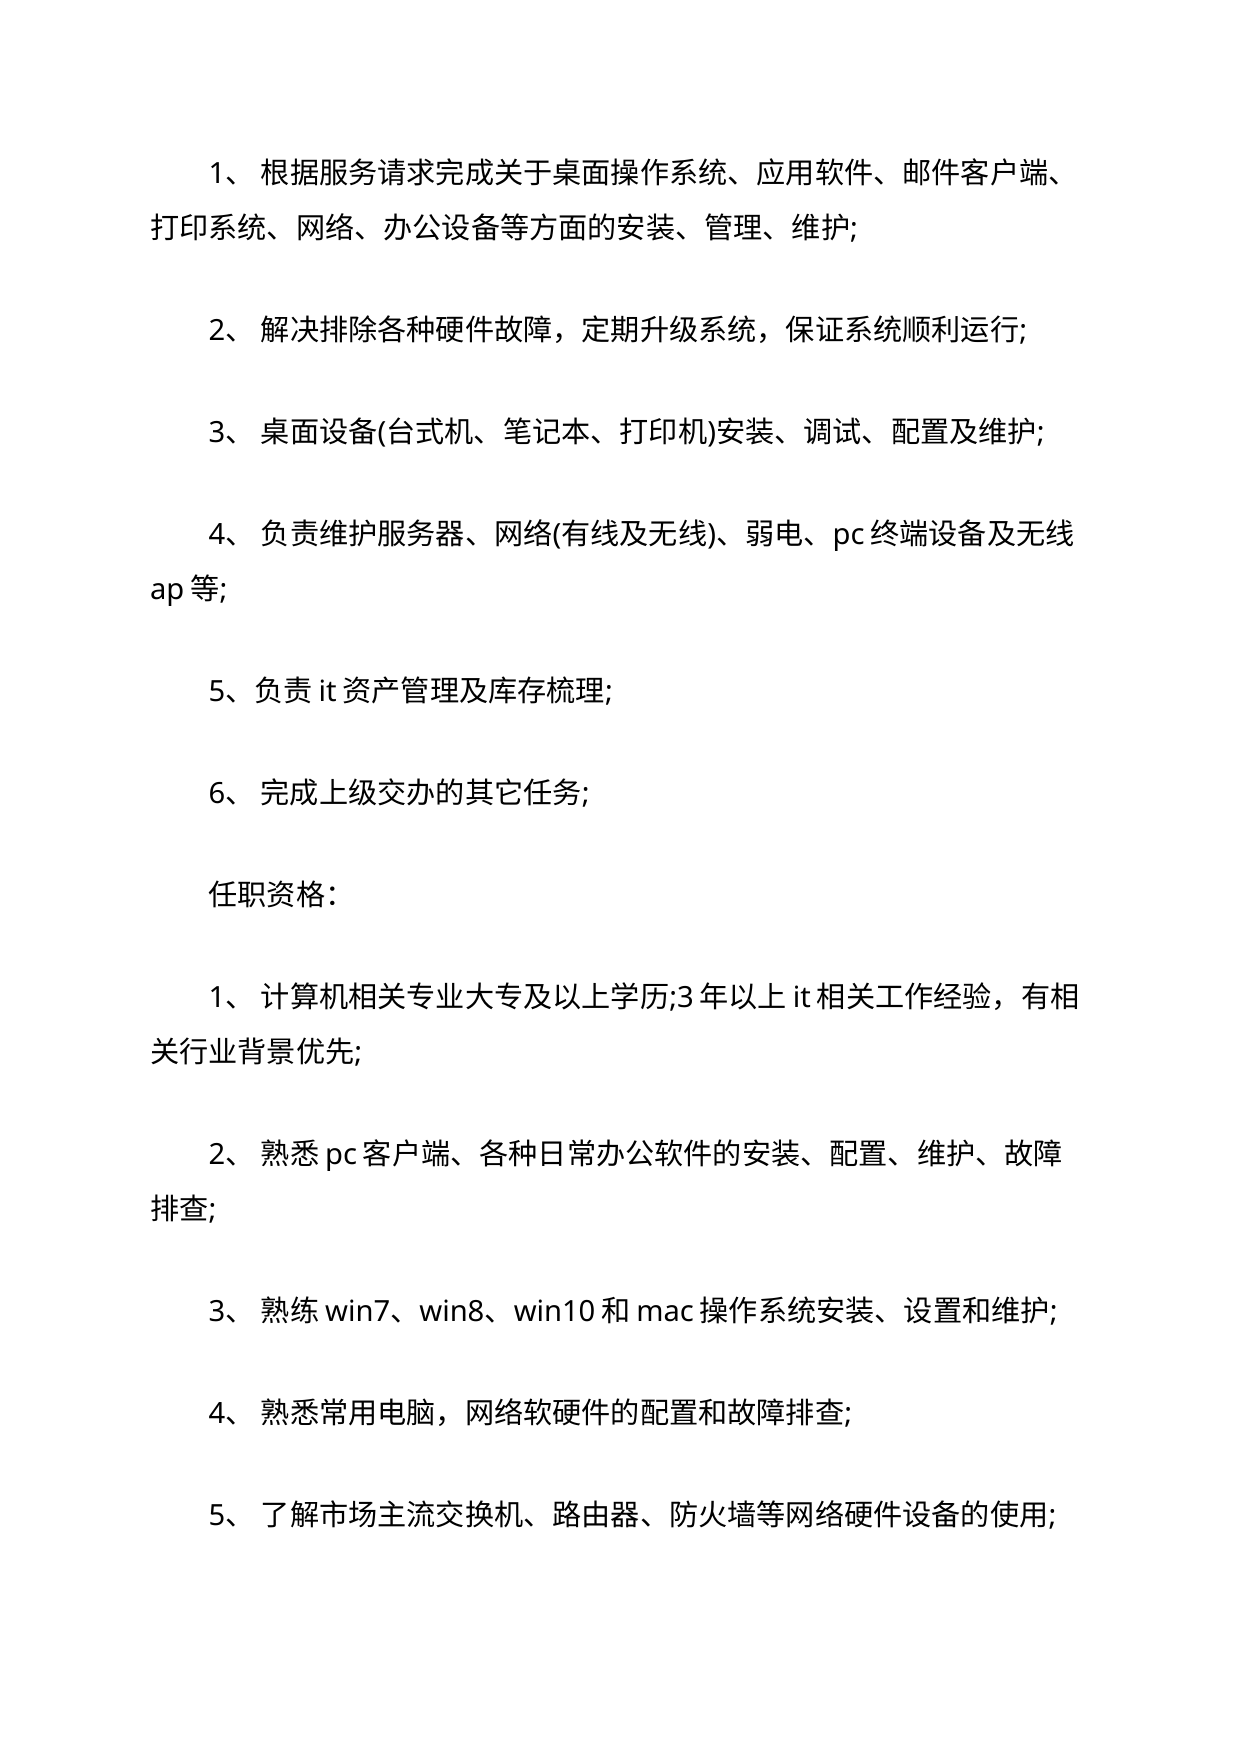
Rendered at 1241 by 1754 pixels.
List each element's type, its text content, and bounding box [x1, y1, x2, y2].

text 任职资格： [150, 872, 1090, 914]
text 1、 计算机相关专业大专及以上学历;3年以上it相关工作经验，有相关行业背景优先; [150, 974, 1090, 1071]
text 3、 桌面设备(台式机、笔记本、打印机)安装、调试、配置及维护; [150, 409, 1090, 451]
text 5、负责it资产管理及库存梳理; [150, 668, 1090, 710]
text 4、 熟悉常用电脑，网络软硬件的配置和故障排查; [150, 1389, 1090, 1432]
text 2、 解决排除各种硬件故障，定期升级系统，保证系统顺利运行; [150, 307, 1090, 349]
text 4、 负责维护服务器、网络(有线及无线)、弱电、pc终端设备及无线ap等; [150, 511, 1090, 608]
text 5、 了解市场主流交换机、路由器、防火墙等网络硬件设备的使用; [150, 1492, 1090, 1534]
text 6、 完成上级交办的其它任务; [150, 770, 1090, 812]
text 1、 根据服务请求完成关于桌面操作系统、应用软件、邮件客户端、打印系统、网络、办公设备等方面的安装、管理、维护; [150, 150, 1090, 247]
text 3、 熟练win7、win8、win10和mac操作系统安装、设置和维护; [150, 1288, 1090, 1330]
text 2、 熟悉pc客户端、各种日常办公软件的安装、配置、维护、故障排查; [150, 1131, 1090, 1228]
